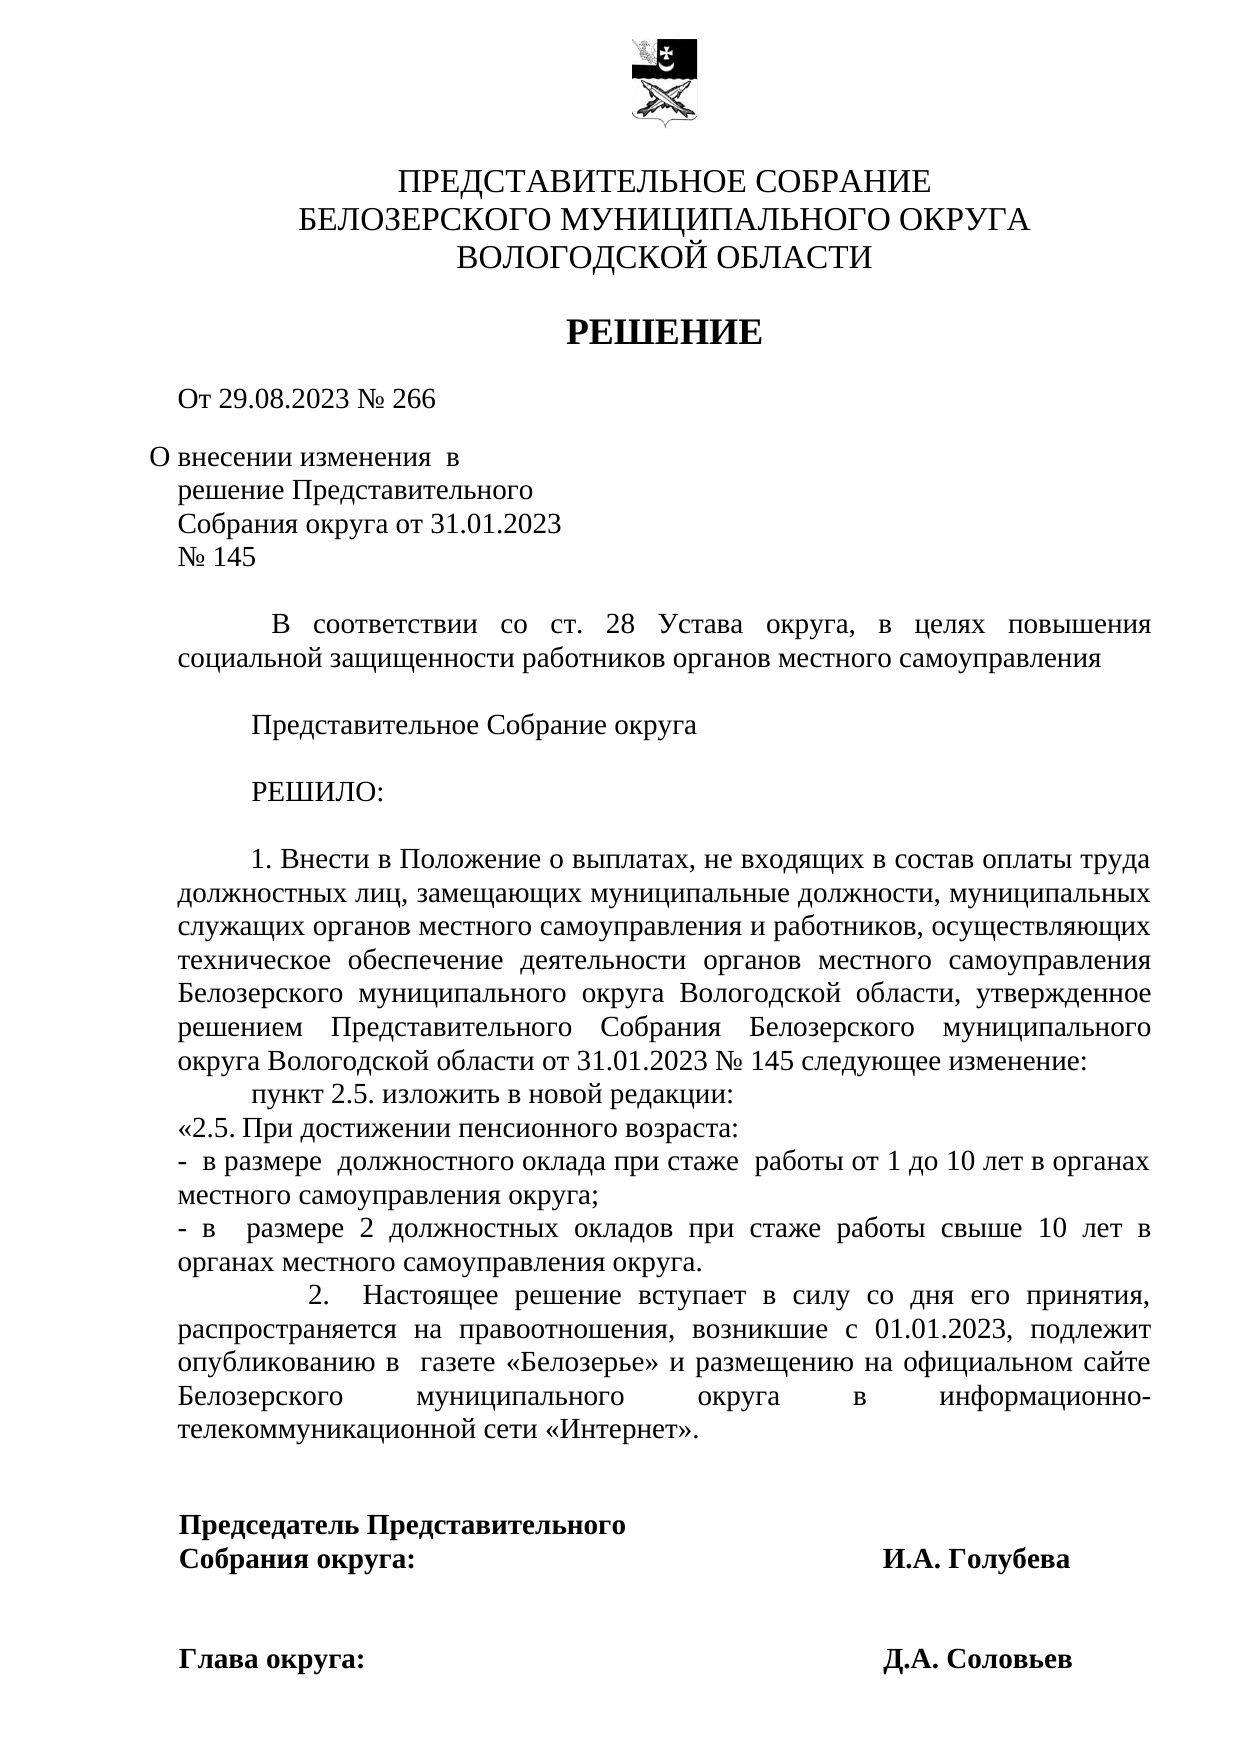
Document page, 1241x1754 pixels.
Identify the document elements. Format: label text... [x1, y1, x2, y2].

picture [632, 39, 698, 129]
text РЕШИЛО: [177, 774, 1152, 808]
text ВОЛОГОДСКОЙ ОБЛАСТИ [177, 238, 1152, 276]
text БЕЛОЗЕРСКОГО МУНИЦИПАЛЬНОГО ОКРУГА [177, 199, 1152, 238]
text 1. Внести в Положение о выплатах, не входящих в состав оплаты труда должностных лиц, замещающих муниципальные должности, муниципальных служащих органов местного самоуправления и работников, осуществляющих техническое обеспечение деятельности органов местного самоуправления Белозерского муниципального округа Вологодской области, утвержденное решением Представительного Собрания Белозерского муниципального округа Вологодской области от 31.01.2023 № 145 следующее изменение: [177, 841, 1152, 1076]
text Глава округа: Д.А. Соловьев [177, 1642, 1152, 1675]
text От 29.08.2023 № 266 [177, 381, 1152, 415]
text Представительное Собрание округа [177, 707, 1152, 741]
text «2.5. При достижении пенсионного возраста: [177, 1110, 1152, 1143]
text - в размере должностного оклада при стаже работы от 1 до 10 лет в органах местного самоуправления округа; [177, 1143, 1152, 1210]
text Председатель Представительного [177, 1507, 1152, 1541]
text - в размере 2 должностных окладов при стаже работы свыше 10 лет в органах местного самоуправления округа. [177, 1210, 1152, 1277]
text 2. Настоящее решение вступает в силу со дня его принятия, распространяется на правоотношения, возникшие с 01.01.2023, подлежит опубликованию в газете «Белозерье» и размещению на официальном сайте Белозерского муниципального округа в информационно-телекоммуникационной сети «Интернет». [177, 1277, 1152, 1445]
text ПРЕДСТАВИТЕЛЬНОЕ СОБРАНИЕ [177, 161, 1152, 199]
text РЕШЕНИЕ [177, 309, 1152, 353]
text В соответствии со ст. 28 Устава округа, в целях повышения социальной защищенности работников органов местного самоуправления [177, 607, 1152, 674]
text О внесении изменения в решение Представительного Собрания округа от 31.01.2023 № 145 [149, 439, 591, 573]
text пункт 2.5. изложить в новой редакции: [177, 1076, 1152, 1110]
text Собрания округа: И.А. Голубева [177, 1541, 1152, 1574]
